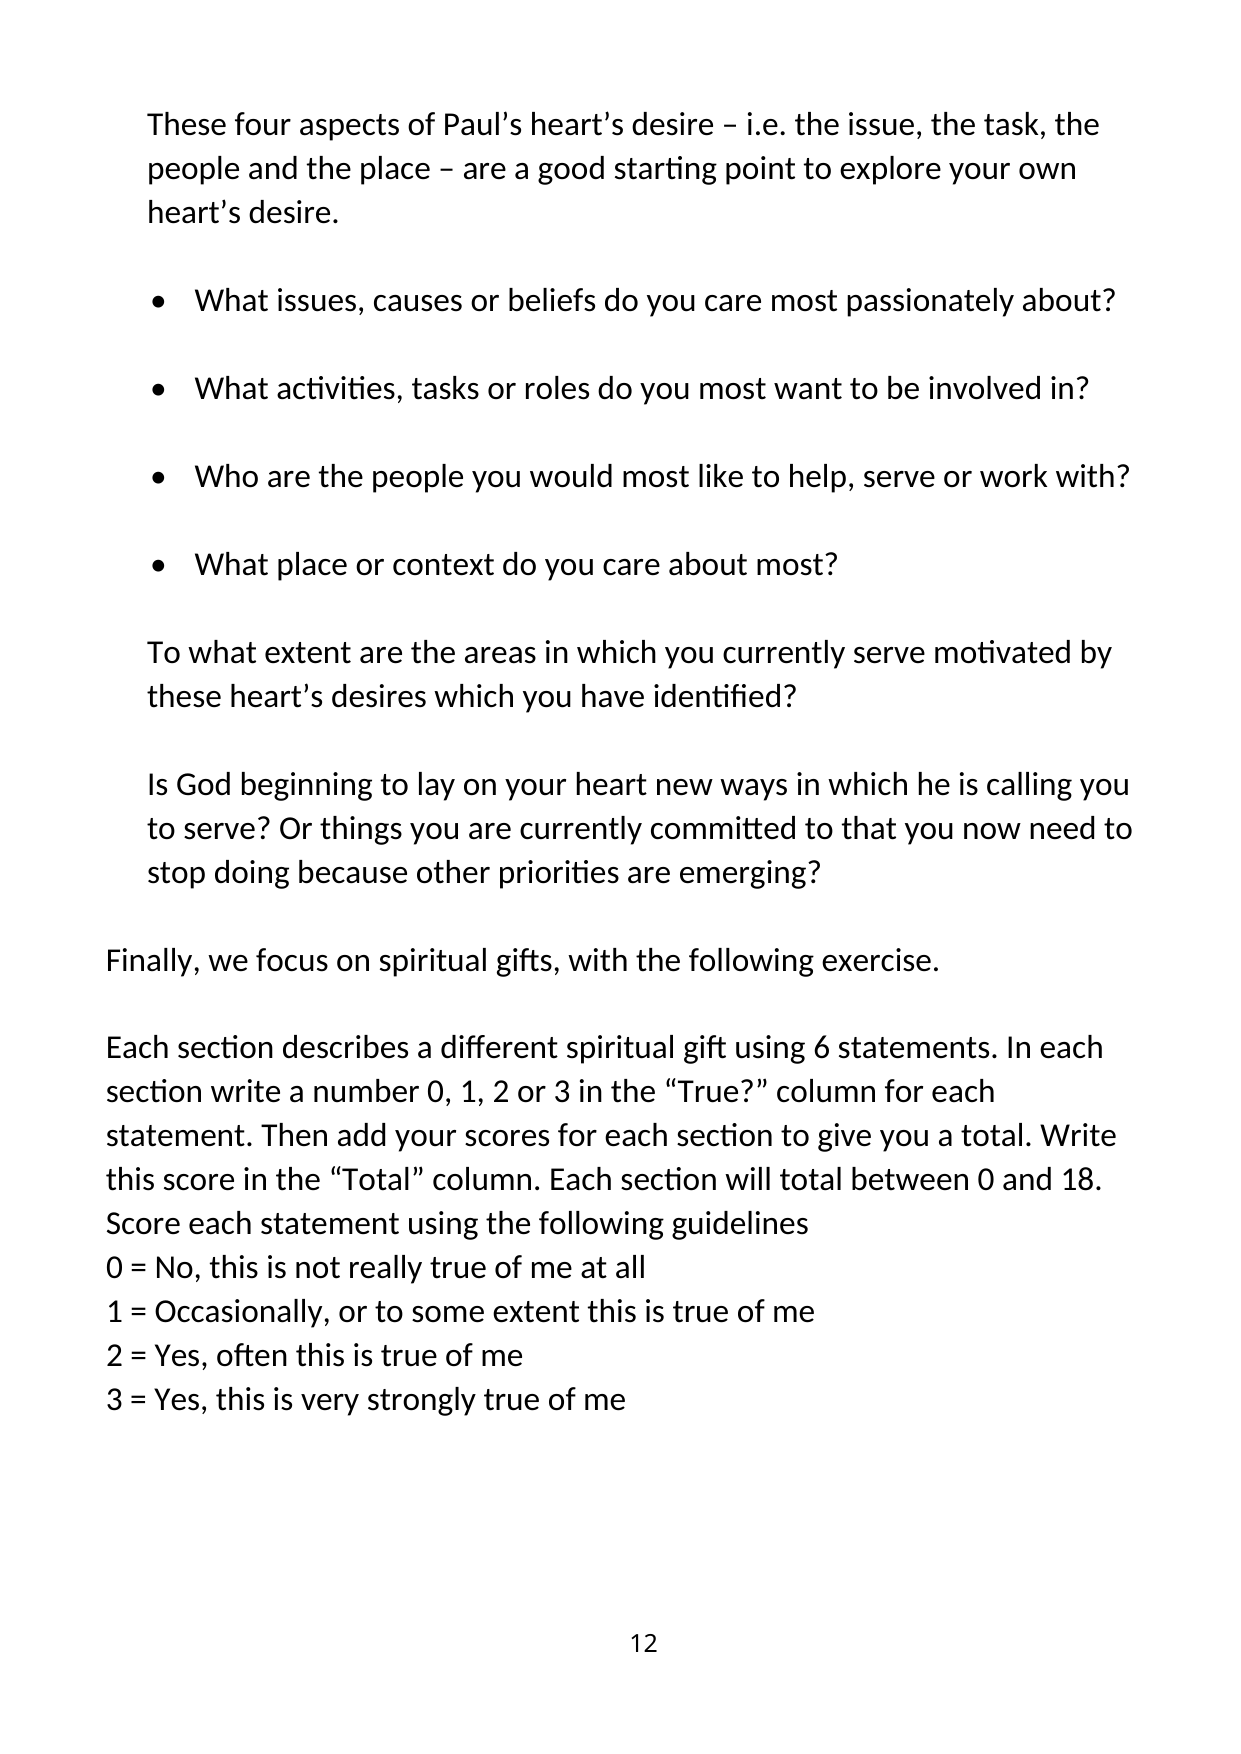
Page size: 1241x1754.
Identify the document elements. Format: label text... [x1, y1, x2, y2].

text 2 = Yes, often this is true of me [106, 1334, 1137, 1375]
list To what extent are the areas in which you currently serve motivated by these heart’s desires which you have identified? [147, 631, 1137, 716]
text Each section describes a different spiritual gift using 6 statements. In each section write a number 0, 1, 2 or 3 in the “True?” column for each statement. Then add your scores for each section to give you a total. Write this score in the “Total” column. Each section will total between 0 and 18. [106, 1026, 1137, 1199]
text 0 = No, this is not really true of me at all [106, 1246, 1137, 1287]
list • Who are the people you would most like to help, serve or work with? [150, 455, 1137, 496]
text Finally, we focus on spiritual gifts, with the following exercise. [106, 938, 1146, 979]
text Is God beginning to lay on your heart new ways in which he is calling you to serve? Or things you are currently committed to that you now need to stop doing because other priorities are emerging? [147, 763, 1146, 891]
list • What issues, causes or beliefs do you care most passionately about? [150, 279, 1137, 320]
text Score each statement using the following guidelines [106, 1202, 1137, 1243]
list These four aspects of Paul’s heart’s desire – i.e. the issue, the task, the people and the place – are a good starting point to explore your own heart’s desire. [147, 103, 1137, 232]
text 1 = Occasionally, or to some extent this is true of me [106, 1290, 1137, 1331]
text 3 = Yes, this is very strongly true of me [106, 1378, 1137, 1419]
list • What place or context do you care about most? [150, 543, 1137, 584]
list • What activities, tasks or roles do you most want to be involved in? [150, 367, 1137, 408]
